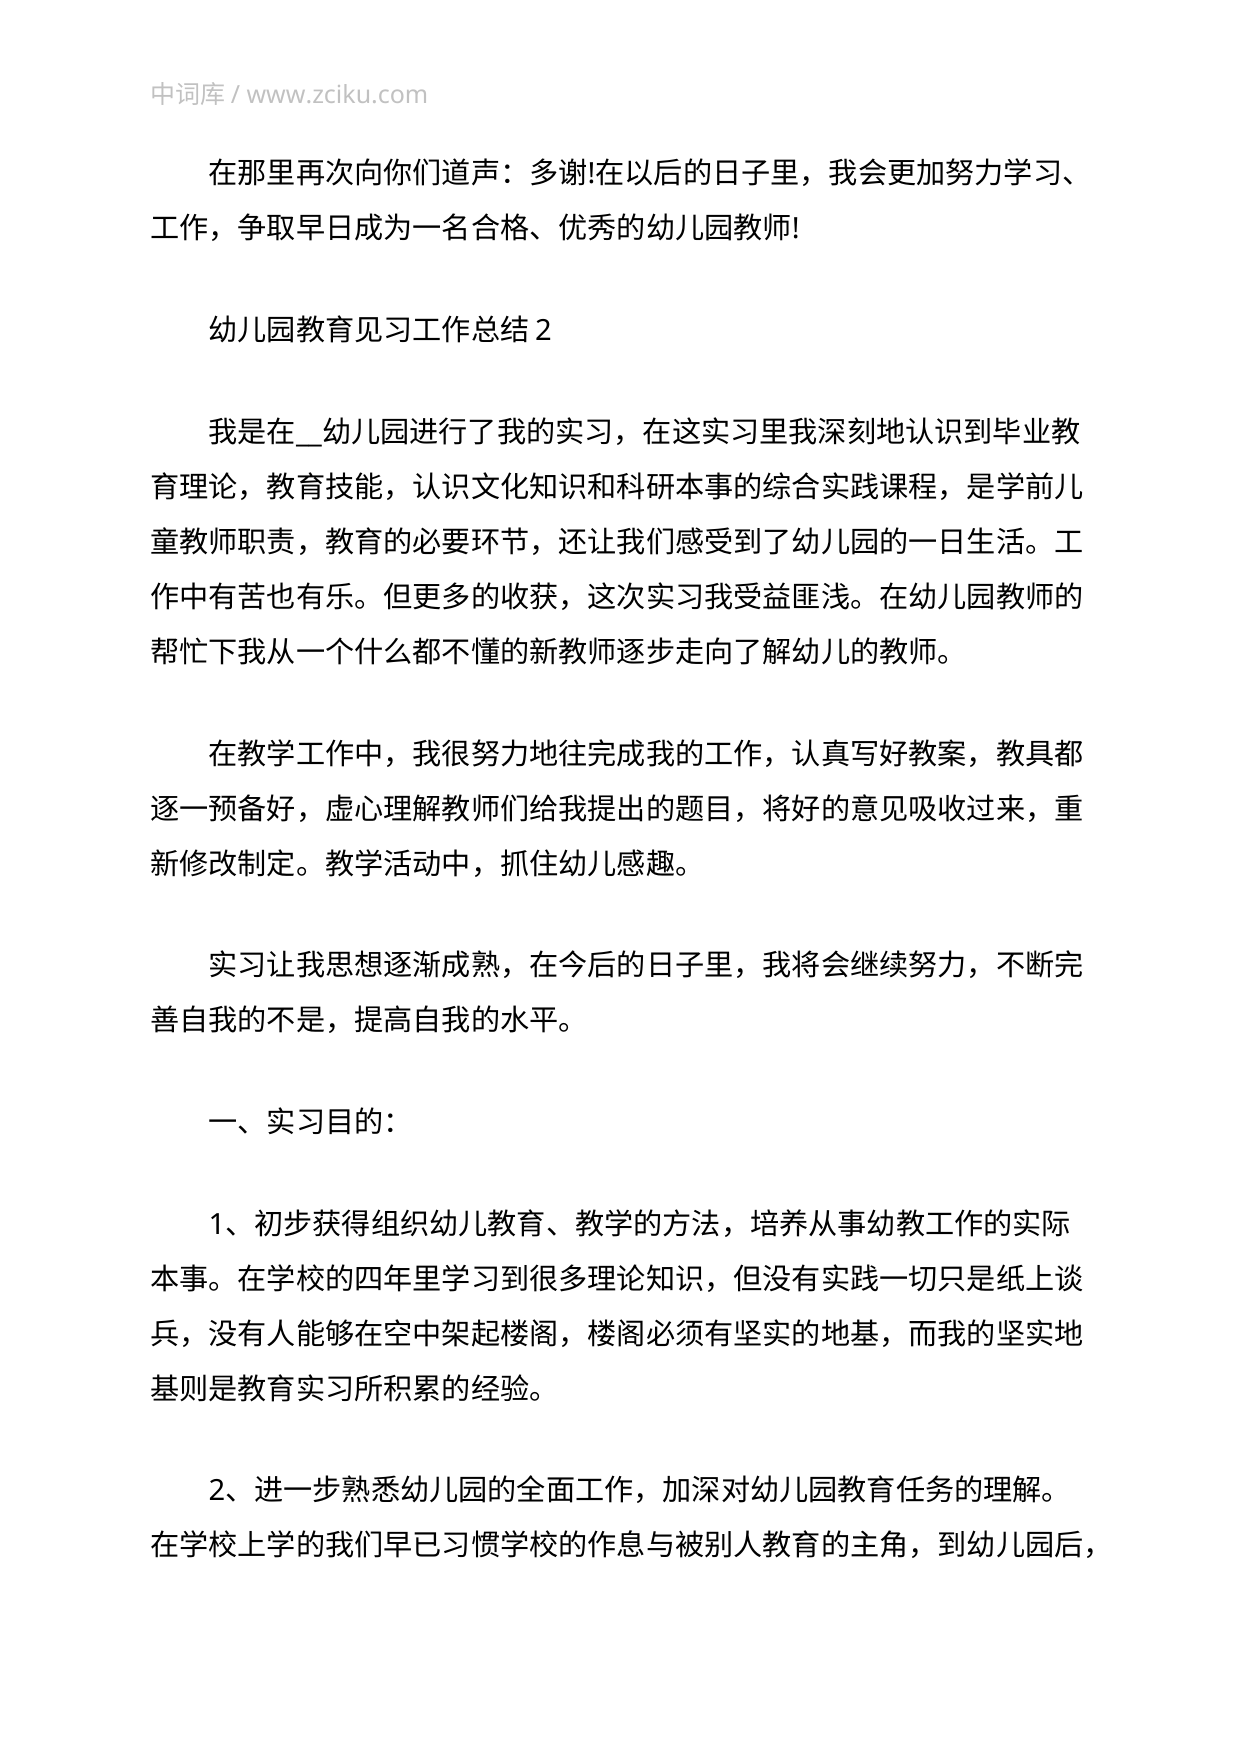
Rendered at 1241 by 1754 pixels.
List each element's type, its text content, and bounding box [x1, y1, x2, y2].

text 一、实习目的： [150, 1099, 1090, 1141]
text 在那里再次向你们道声：多谢!在以后的日子里，我会更加努力学习、工作，争取早日成为一名合格、优秀的幼儿园教师! [150, 150, 1090, 247]
text 实习让我思想逐渐成熟，在今后的日子里，我将会继续努力，不断完善自我的不是，提高自我的水平。 [150, 942, 1090, 1039]
text 幼儿园教育见习工作总结2 [150, 307, 1090, 349]
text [150, 1467, 1090, 1564]
text 我是在__幼儿园进行了我的实习，在这实习里我深刻地认识到毕业教育理论，教育技能，认识文化知识和科研本事的综合实践课程，是学前儿童教师职责，教育的必要环节，还让我们感受到了幼儿园的一日生活。工作中有苦也有乐。但更多的收获，这次实习我受益匪浅。在幼儿园教师的帮忙下我从一个什么都不懂的新教师逐步走向了解幼儿的教师。 [150, 409, 1090, 671]
text 在教学工作中，我很努力地往完成我的工作，认真写好教案，教具都逐一预备好，虚心理解教师们给我提出的题目，将好的意见吸收过来，重新修改制定。教学活动中，抓住幼儿感趣。 [150, 730, 1090, 882]
text 1、初步获得组织幼儿教育、教学的方法，培养从事幼教工作的实际本事。在学校的四年里学习到很多理论知识，但没有实践一切只是纸上谈兵，没有人能够在空中架起楼阁，楼阁必须有坚实的地基，而我的坚实地基则是教育实习所积累的经验。 [150, 1200, 1090, 1407]
